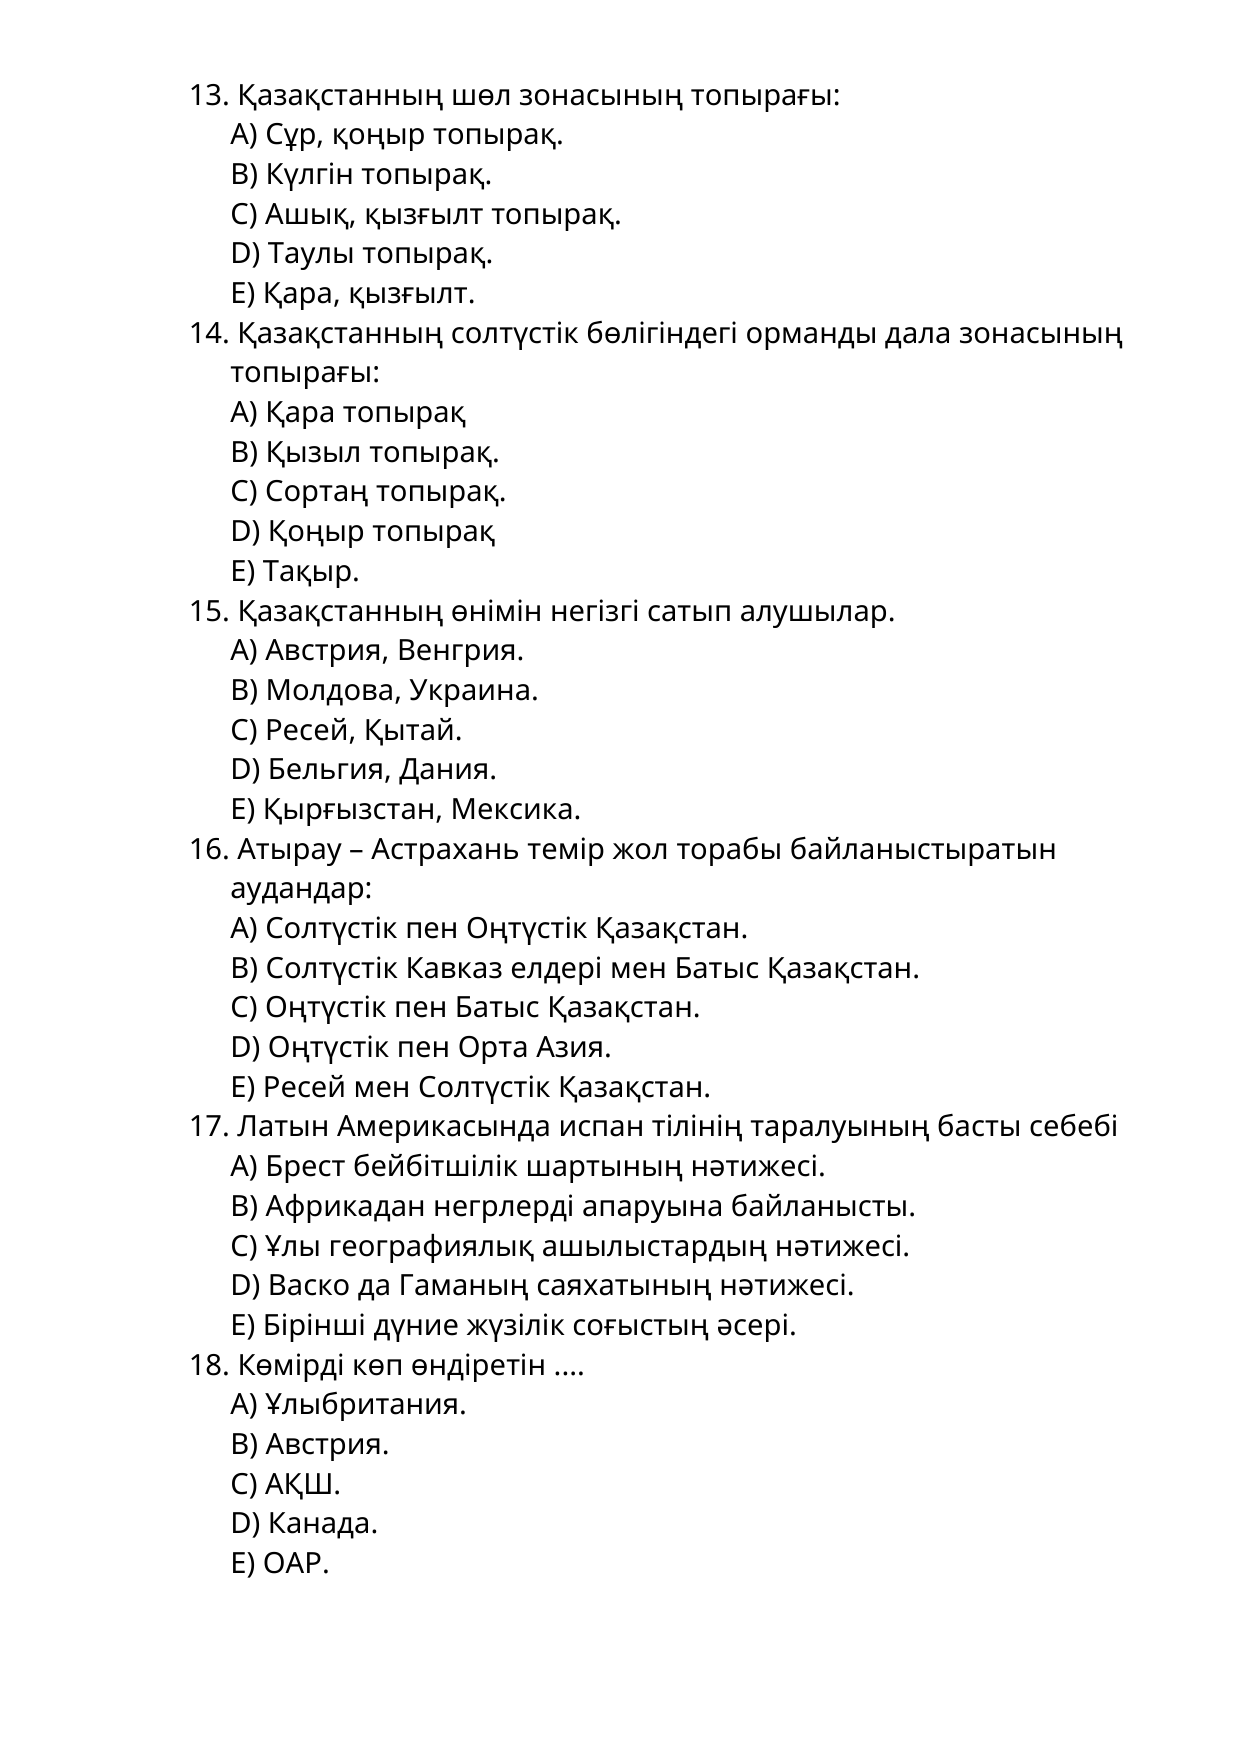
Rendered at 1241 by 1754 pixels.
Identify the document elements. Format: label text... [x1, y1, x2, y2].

table_cell 18. Көмірді көп өндіретін .... A) Ұлыбритания. B) Австрия. C) АҚШ. D) Канада. E) ОАР. [177, 1344, 1181, 1582]
table_cell 17. Латын Америкасында испан тілінің таралуының басты себебі A) Брест бейбітшілік шартының нәтижесі. B) Африкадан негрлерді апаруына байланысты. C) Ұлы географиялық ашылыстардың нәтижесі. D) Васко да Гаманың саяхатының нәтижесі. E) Бірінші дүние жүзілік соғыстың әсері. [177, 1106, 1181, 1344]
table_cell 14. Қазақстанның солтүстік бөлігіндегі орманды дала зонасының топырағы: A) Қара топырақ B) Қызыл топырақ. C) Сортаң топырақ. D) Қоңыр топырақ E) Тақыр. [177, 312, 1181, 590]
table_cell 13. Қазақстанның шөл зонасының топырағы: A) Сұр, қоңыр топырақ. B) Күлгiн топырақ. C) Ашық, қызғылт топырақ. D) Таулы топырақ. E) Қара, қызғылт. [177, 74, 1181, 312]
table_cell 16. Атырау – Астрахань темір жол торабы байланыстыратын аудандар: A) Солтүстік пен Оңтүстік Қазақстан. B) Солтүстік Кавказ елдері мен Батыс Қазақстан. C) Оңтүстік пен Батыс Қазақстан. D) Оңтүстік пен Oрта Азия. E) Ресей мен Солтүстік Қазақстан. [177, 828, 1181, 1106]
table_cell 15. Қазақстанның өнімін негізгі сатып алушылар. A) Австрия, Венгрия. B) Молдова, Украина. C) Ресей, Қытай. D) Бельгия, Дания. E) Қырғызстан, Мексика. [177, 590, 1181, 828]
